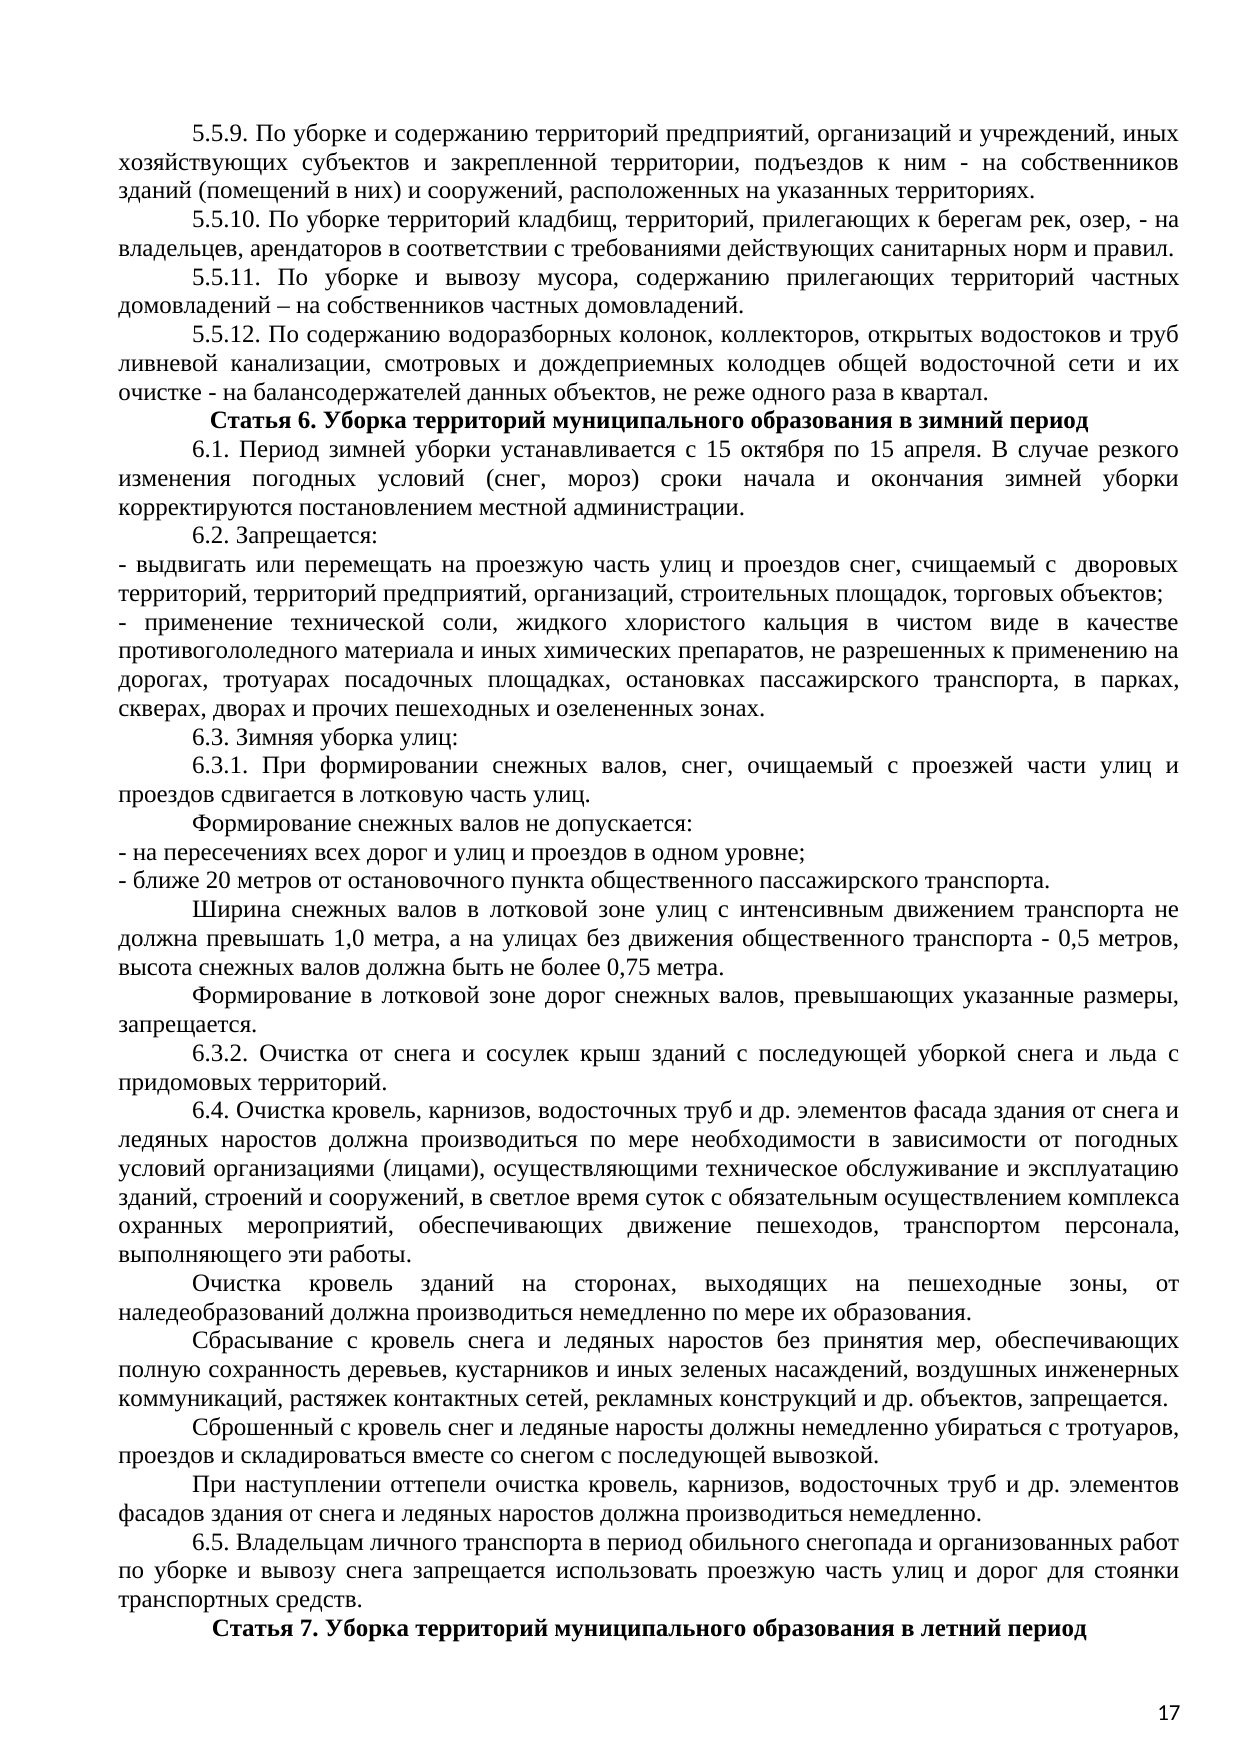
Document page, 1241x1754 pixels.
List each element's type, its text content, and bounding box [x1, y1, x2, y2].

text - применение технической соли, жидкого хлористого кальция в чистом виде в качестве противогололедного материала и иных химических препаратов, не разрешенных к применению на дорогах, тротуарах посадочных площадках, остановках пассажирского транспорта, в парках, скверах, дворах и прочих пешеходных и озелененных зонах. [118, 607, 1180, 722]
text Сбрасывание с кровель снега и ледяных наростов без принятия мер, обеспечивающих полную сохранность деревьев, кустарников и иных зеленых насаждений, воздушных инженерных коммуникаций, растяжек контактных сетей, рекламных конструкций и др. объектов, запрещается. [118, 1326, 1180, 1412]
text 5.5.9. По уборке и содержанию территорий предприятий, организаций и учреждений, иных хозяйствующих субъектов и закрепленной территории, подъездов к ним - на собственников зданий (помещений в них) и сооружений, расположенных на указанных территориях. [118, 118, 1180, 204]
text Статья 7. Уборка территорий муниципального образования в летний период [118, 1613, 1180, 1642]
text 6.3. Зимняя уборка улиц: [118, 722, 1180, 751]
text 6.5. Владельцам личного транспорта в период обильного снегопада и организованных работ по уборке и вывозу снега запрещается использовать проезжую часть улиц и дорог для стоянки транспортных средств. [118, 1527, 1180, 1613]
text При наступлении оттепели очистка кровель, карнизов, водосточных труб и др. элементов фасадов здания от снега и ледяных наростов должна производиться немедленно. [118, 1469, 1180, 1527]
text Статья 6. Уборка территорий муниципального образования в зимний период [118, 406, 1180, 434]
text 6.3.2. Очистка от снега и сосулек крыш зданий с последующей уборкой снега и льда с придомовых территорий. [118, 1038, 1180, 1096]
text 6.3.1. При формировании снежных валов, снег, очищаемый с проезжей части улиц и проездов сдвигается в лотковую часть улиц. [118, 751, 1180, 808]
text - ближе от остановочного пункта общественного пассажирского транспорта. [118, 866, 1180, 894]
text 5.5.11. По уборке и вывозу мусора, содержанию прилегающих территорий частных домовладений – на собственников частных домовладений. [118, 262, 1180, 319]
text - выдвигать или перемещать на проезжую часть улиц и проездов снег, счищаемый с дворовых территорий, территорий предприятий, организаций, строительных площадок, торговых объектов; [118, 549, 1180, 607]
text 5.5.12. По содержанию водоразборных колонок, коллекторов, открытых водостоков и труб ливневой канализации, смотровых и дождеприемных колодцев общей водосточной сети и их очистке - на балансодержателей данных объектов, не реже одного раза в квартал. [118, 319, 1180, 406]
text Формирование снежных валов не допускается: [118, 808, 1180, 837]
text Очистка кровель зданий на сторонах, выходящих на пешеходные зоны, от наледеобразований должна производиться немедленно по мере их образования. [118, 1268, 1180, 1326]
text Ширина снежных валов в лотковой зоне улиц с интенсивным движением транспорта не должна превышать , а на улицах без движения общественного транспорта - , высота снежных валов должна быть не более . [118, 894, 1180, 981]
text Сброшенный с кровель снег и ледяные наросты должны немедленно убираться с тротуаров, проездов и складироваться вместе со снегом с последующей вывозкой. [118, 1412, 1180, 1469]
text - на пересечениях всех дорог и улиц и проездов в одном уровне; [118, 837, 1180, 866]
text 6.4. Очистка кровель, карнизов, водосточных труб и др. элементов фасада здания от снега и ледяных наростов должна производиться по мере необходимости в зависимости от погодных условий организациями (лицами), осуществляющими техническое обслуживание и эксплуатацию зданий, строений и сооружений, в светлое время суток с обязательным осуществлением комплекса охранных мероприятий, обеспечивающих движение пешеходов, транспортом персонала, выполняющего эти работы. [118, 1096, 1180, 1268]
text 5.5.10. По уборке территорий кладбищ, территорий, прилегающих к берегам рек, озер, - на владельцев, арендаторов в соответствии с требованиями действующих санитарных норм и правил. [118, 204, 1180, 262]
text Формирование в лотковой зоне дорог снежных валов, превышающих указанные размеры, запрещается. [118, 981, 1180, 1038]
text 6.1. Период зимней уборки устанавливается с 15 октября по 15 апреля. В случае резкого изменения погодных условий (снег, мороз) сроки начала и окончания зимней уборки корректируются постановлением местной администрации. [118, 434, 1180, 521]
text 6.2. Запрещается: [118, 521, 1180, 549]
